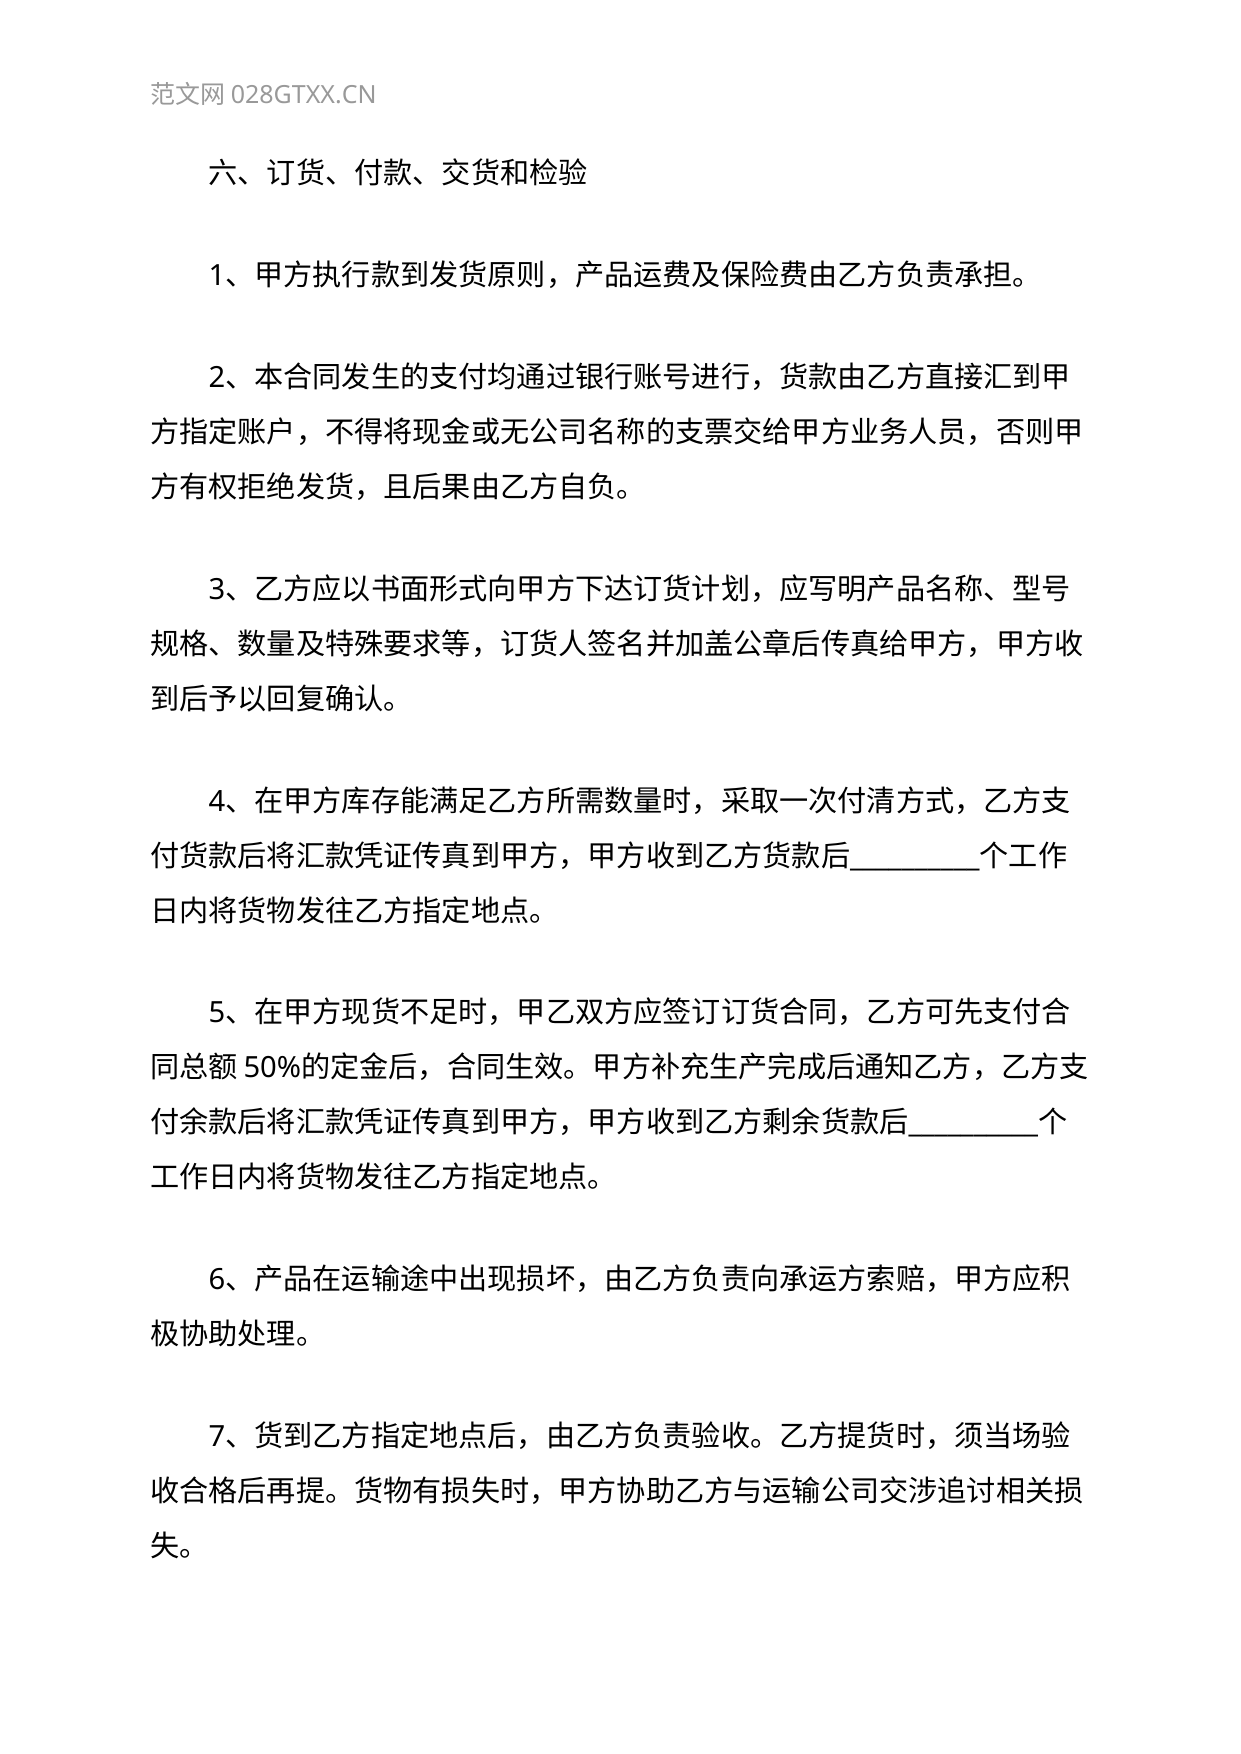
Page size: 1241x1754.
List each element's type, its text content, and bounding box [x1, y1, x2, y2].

text 5、在甲方现货不足时，甲乙双方应签订订货合同，乙方可先支付合同总额50%的定金后，合同生效。甲方补充生产完成后通知乙方，乙方支付余款后将汇款凭证传真到甲方，甲方收到乙方剩余货款后__________个工作日内将货物发往乙方指定地点。 [150, 989, 1090, 1196]
text 4、在甲方库存能满足乙方所需数量时，采取一次付清方式，乙方支付货款后将汇款凭证传真到甲方，甲方收到乙方货款后__________个工作日内将货物发往乙方指定地点。 [150, 777, 1090, 929]
text 6、产品在运输途中出现损坏，由乙方负责向承运方索赔，甲方应积极协助处理。 [150, 1256, 1090, 1353]
text 1、甲方执行款到发货原则，产品运费及保险费由乙方负责承担。 [150, 252, 1090, 294]
text 2、本合同发生的支付均通过银行账号进行，货款由乙方直接汇到甲方指定账户，不得将现金或无公司名称的支票交给甲方业务人员，否则甲方有权拒绝发货，且后果由乙方自负。 [150, 354, 1090, 506]
text 六、订货、付款、交货和检验 [150, 150, 1090, 192]
text 7、货到乙方指定地点后，由乙方负责验收。乙方提货时，须当场验收合格后再提。货物有损失时，甲方协助乙方与运输公司交涉追讨相关损失。 [150, 1412, 1090, 1564]
text 3、乙方应以书面形式向甲方下达订货计划，应写明产品名称、型号规格、数量及特殊要求等，订货人签名并加盖公章后传真给甲方，甲方收到后予以回复确认。 [150, 565, 1090, 718]
